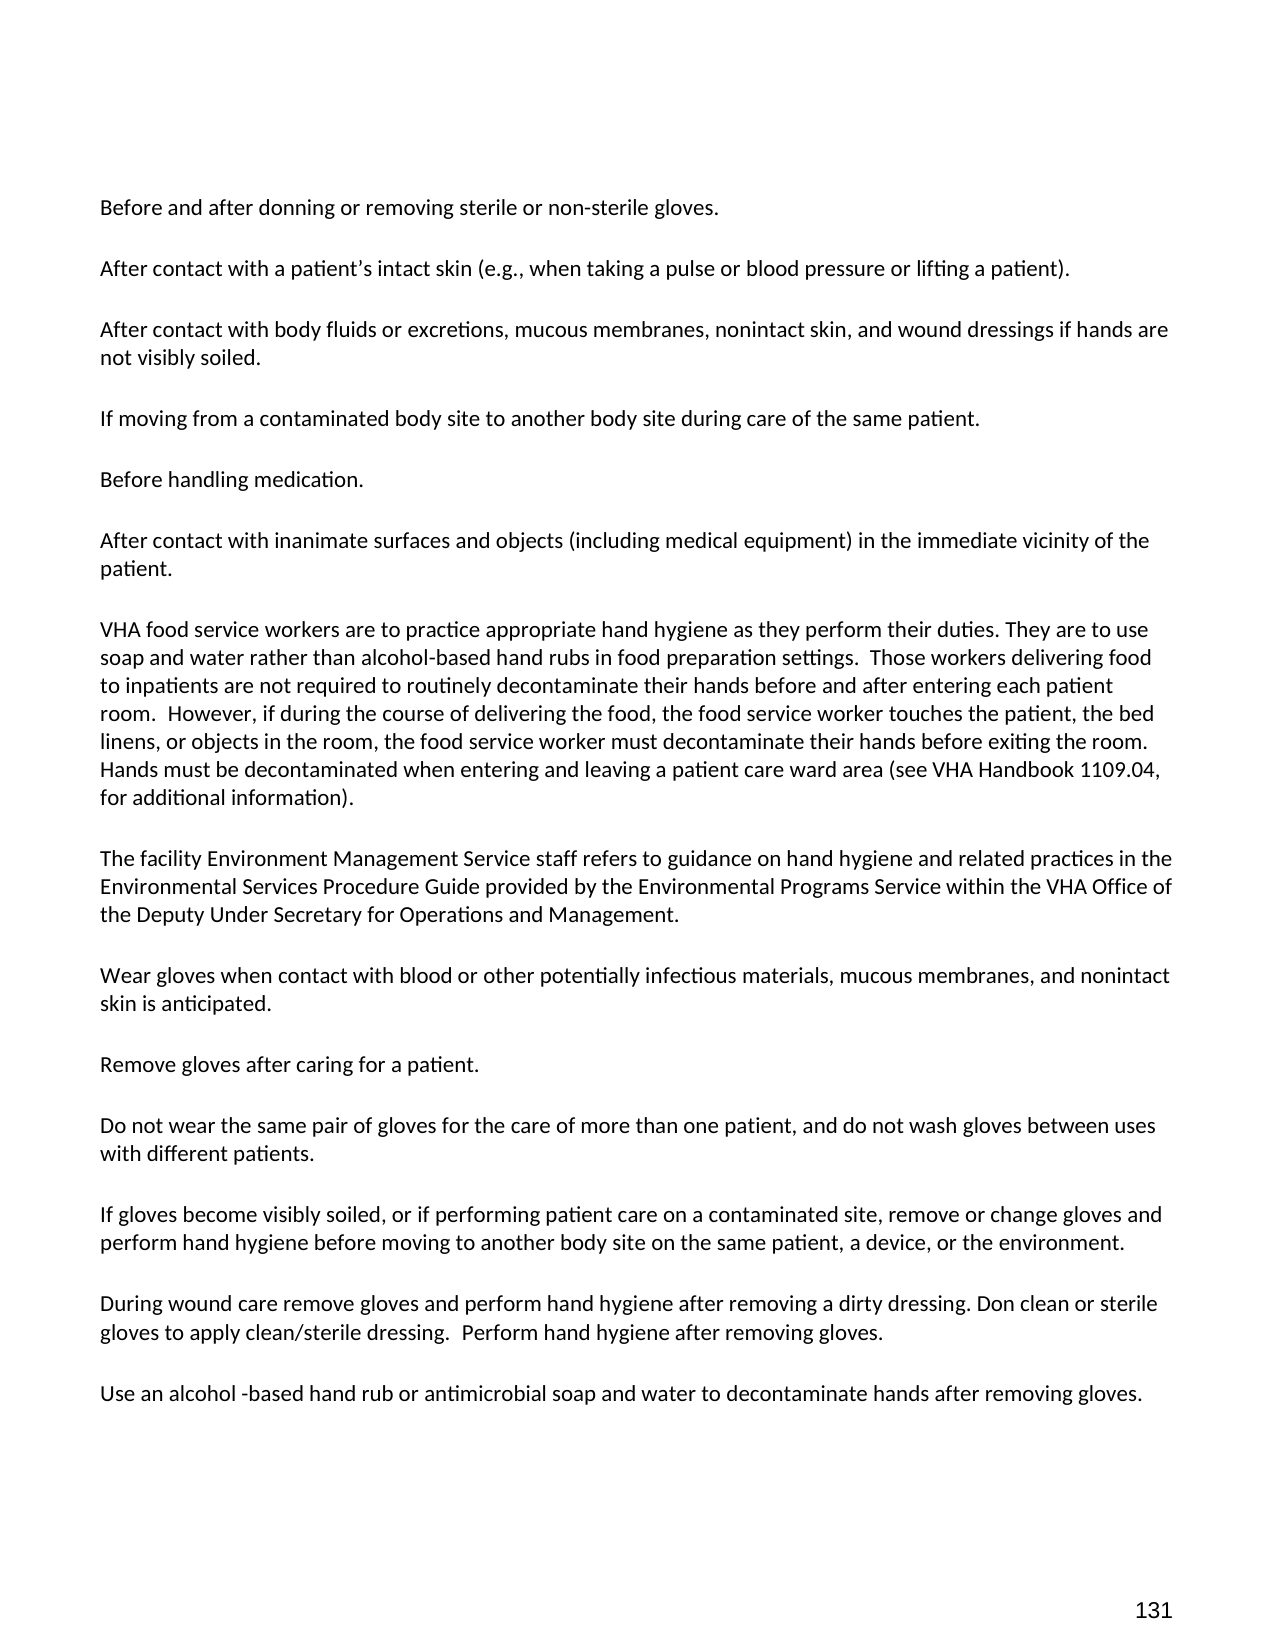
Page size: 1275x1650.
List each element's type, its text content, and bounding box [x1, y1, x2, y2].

text After contact with a patient’s intact skin (e.g., when taking a pulse or blood pressure or lifting a patient). [100, 254, 1173, 282]
text If gloves become visibly soiled, or if performing patient care on a contaminated site, remove or change gloves and perform hand hygiene before moving to another body site on the same patient, a device, or the environment. [100, 1201, 1173, 1257]
text VHA food service workers are to practice appropriate hand hygiene as they perform their duties. They are to use soap and water rather than alcohol-based hand rubs in food preparation settings. Those workers delivering food to inpatients are not required to routinely decontaminate their hands before and after entering each patient room. However, if during the course of delivering the food, the food service worker touches the patient, the bed linens, or objects in the room, the food service worker must decontaminate their hands before exiting the room. Hands must be decontaminated when entering and leaving a patient care ward area (see VHA Handbook 1109.04, for additional information). [100, 615, 1173, 811]
text Remove gloves after caring for a patient. [100, 1050, 1173, 1078]
text During wound care remove gloves and perform hand hygiene after removing a dirty dressing. Don clean or sterile gloves to apply clean/sterile dressing. Perform hand hygiene after removing gloves. [100, 1289, 1173, 1346]
text Do not wear the same pair of gloves for the care of more than one patient, and do not wash gloves between uses with different patients. [100, 1111, 1173, 1167]
text Wear gloves when contact with blood or other potentially infectious materials, mucous membranes, and nonintact skin is anticipated. [100, 961, 1173, 1017]
text Use an alcohol -based hand rub or antimicrobial soap and water to decontaminate hands after removing gloves. [100, 1379, 1173, 1407]
text The facility Environment Management Service staff refers to guidance on hand hygiene and related practices in the Environmental Services Procedure Guide provided by the Environmental Programs Service within the VHA Office of the Deputy Under Secretary for Operations and Management. [100, 844, 1173, 928]
text Before handling medication. [100, 465, 1173, 493]
text After contact with body fluids or excretions, mucous membranes, nonintact skin, and wound dressings if hands are not visibly soiled. [100, 315, 1173, 371]
text If moving from a contaminated body site to another body site during care of the same patient. [100, 404, 1173, 432]
text Before and after donning or removing sterile or non-sterile gloves. [100, 193, 1173, 221]
text After contact with inanimate surfaces and objects (including medical equipment) in the immediate vicinity of the patient. [100, 526, 1173, 582]
